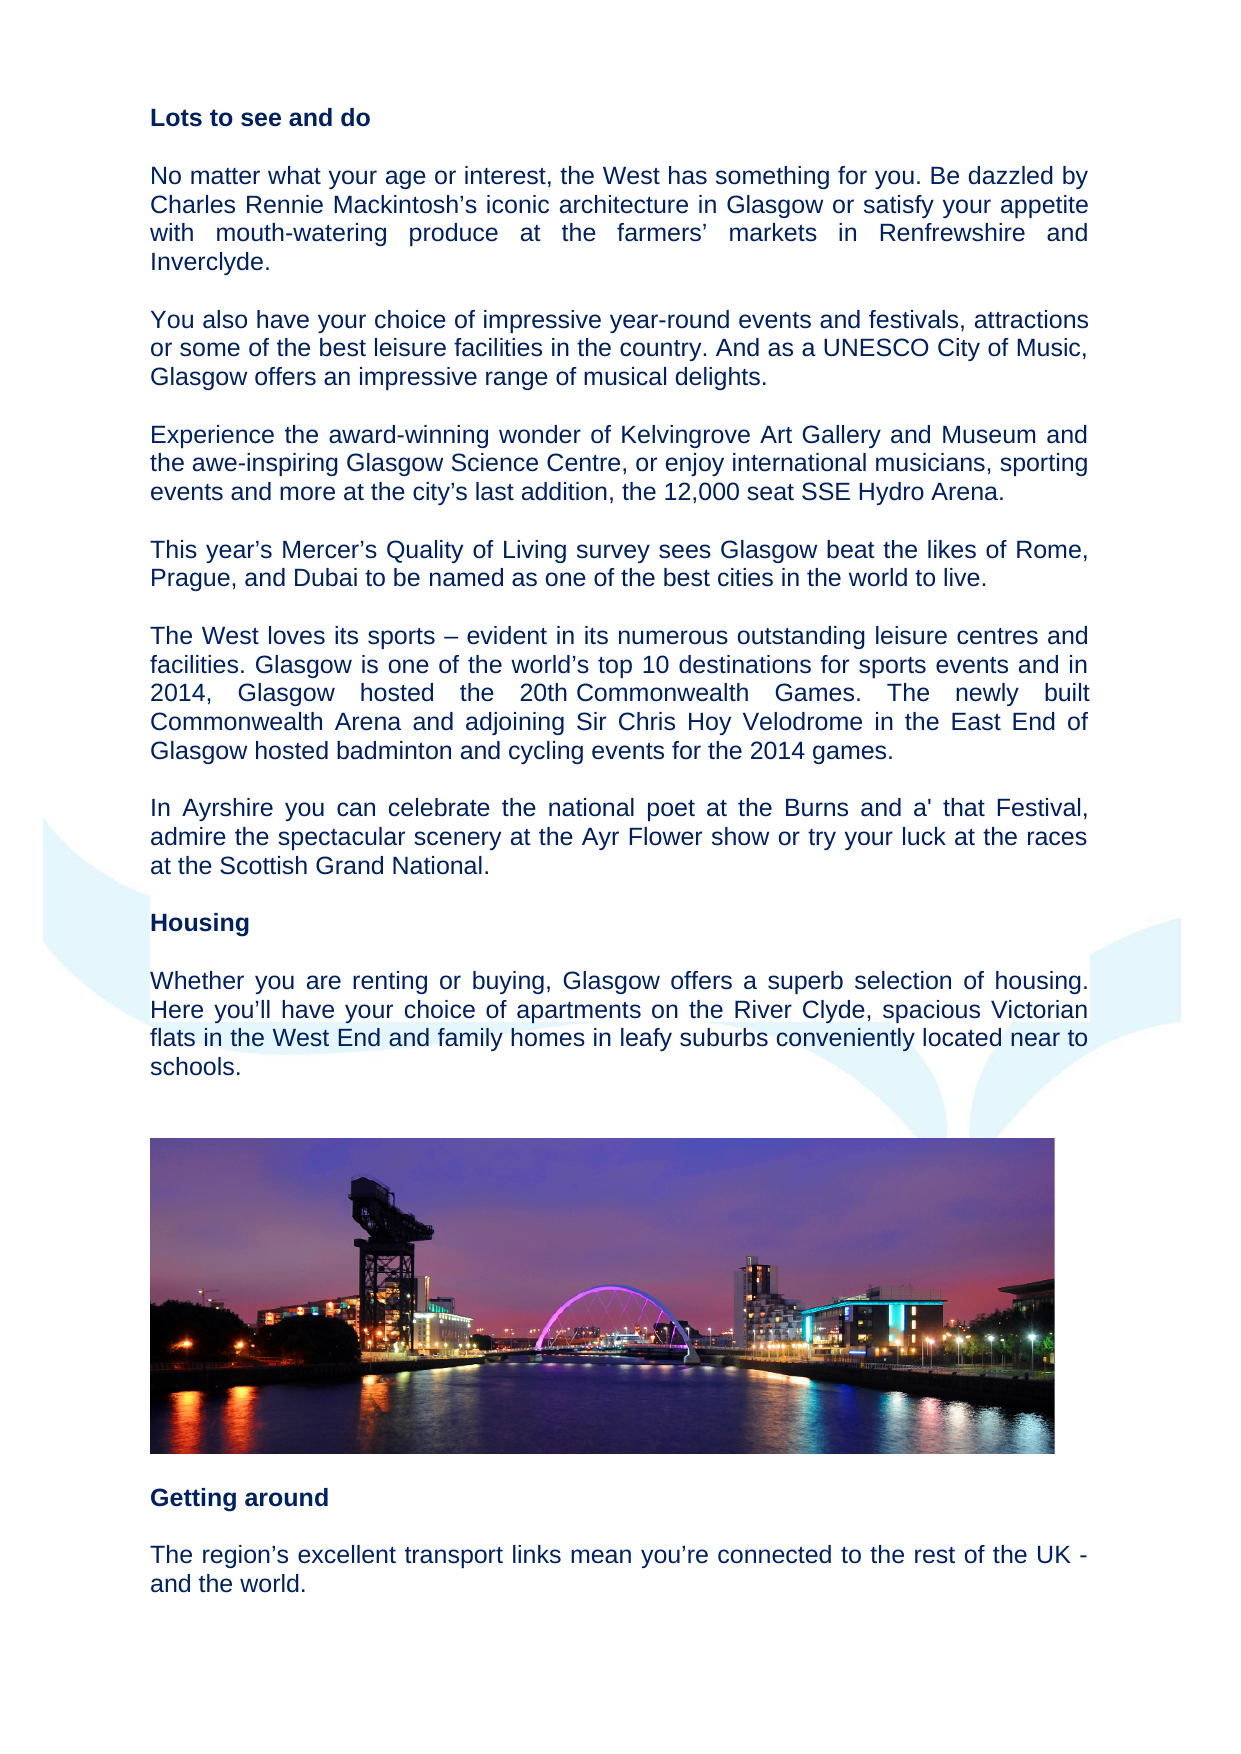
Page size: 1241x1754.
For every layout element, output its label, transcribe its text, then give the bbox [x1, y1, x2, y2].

picture [42, 805, 1182, 1454]
text Lots to see and do [150, 103, 1090, 132]
text This year’s Mercer’s Quality of Living survey sees Glasgow beat the likes of Rome, Prague, and Dubai to be named as one of the best cities in the world to live. [150, 535, 1090, 592]
text Experience the award-winning wonder of Kelvingrove Art Gallery and Museum and the awe-inspiring Glasgow Science Centre, or enjoy international musicians, sporting events and more at the city’s last addition, the 12,000 seat SSE Hydro Arena. [150, 420, 1090, 506]
text In Ayrshire you can celebrate the national poet at the Burns and a' that Festival, admire the spectacular scenery at the Ayr Flower show or try your luck at the races at the Scottish Grand National. [150, 793, 1090, 880]
text Whether you are renting or buying, Glasgow offers a superb selection of housing. Here you’ll have your choice of apartments on the River Clyde, spacious Victorian flats in the West End and family homes in leafy suburbs conveniently located near to schools. [150, 966, 1090, 1081]
text You also have your choice of impressive year-round events and festivals, attractions or some of the best leisure facilities in the country. And as a UNESCO City of Music, Glasgow offers an impressive range of musical delights. [150, 305, 1090, 391]
text The West loves its sports – evident in its numerous outstanding leisure centres and facilities. Glasgow is one of the world’s top 10 destinations for sports events and in 2014, Glasgow hosted the 20th Commonwealth Games. The newly built Commonwealth Arena and adjoining Sir Chris Hoy Velodrome in the East End of Glasgow hosted badminton and cycling events for the 2014 games. [150, 621, 1090, 765]
text No matter what your age or interest, the West has something for you. Be dazzled by Charles Rennie Mackintosh’s iconic architecture in Glasgow or satisfy your appetite with mouth-watering produce at the farmers’ markets in Renfrewshire and Inverclyde. [150, 161, 1090, 276]
text Getting around [150, 1483, 1090, 1512]
text Housing [150, 908, 1090, 937]
text The region’s excellent transport links mean you’re connected to the rest of the UK - and the world. [150, 1540, 1090, 1598]
